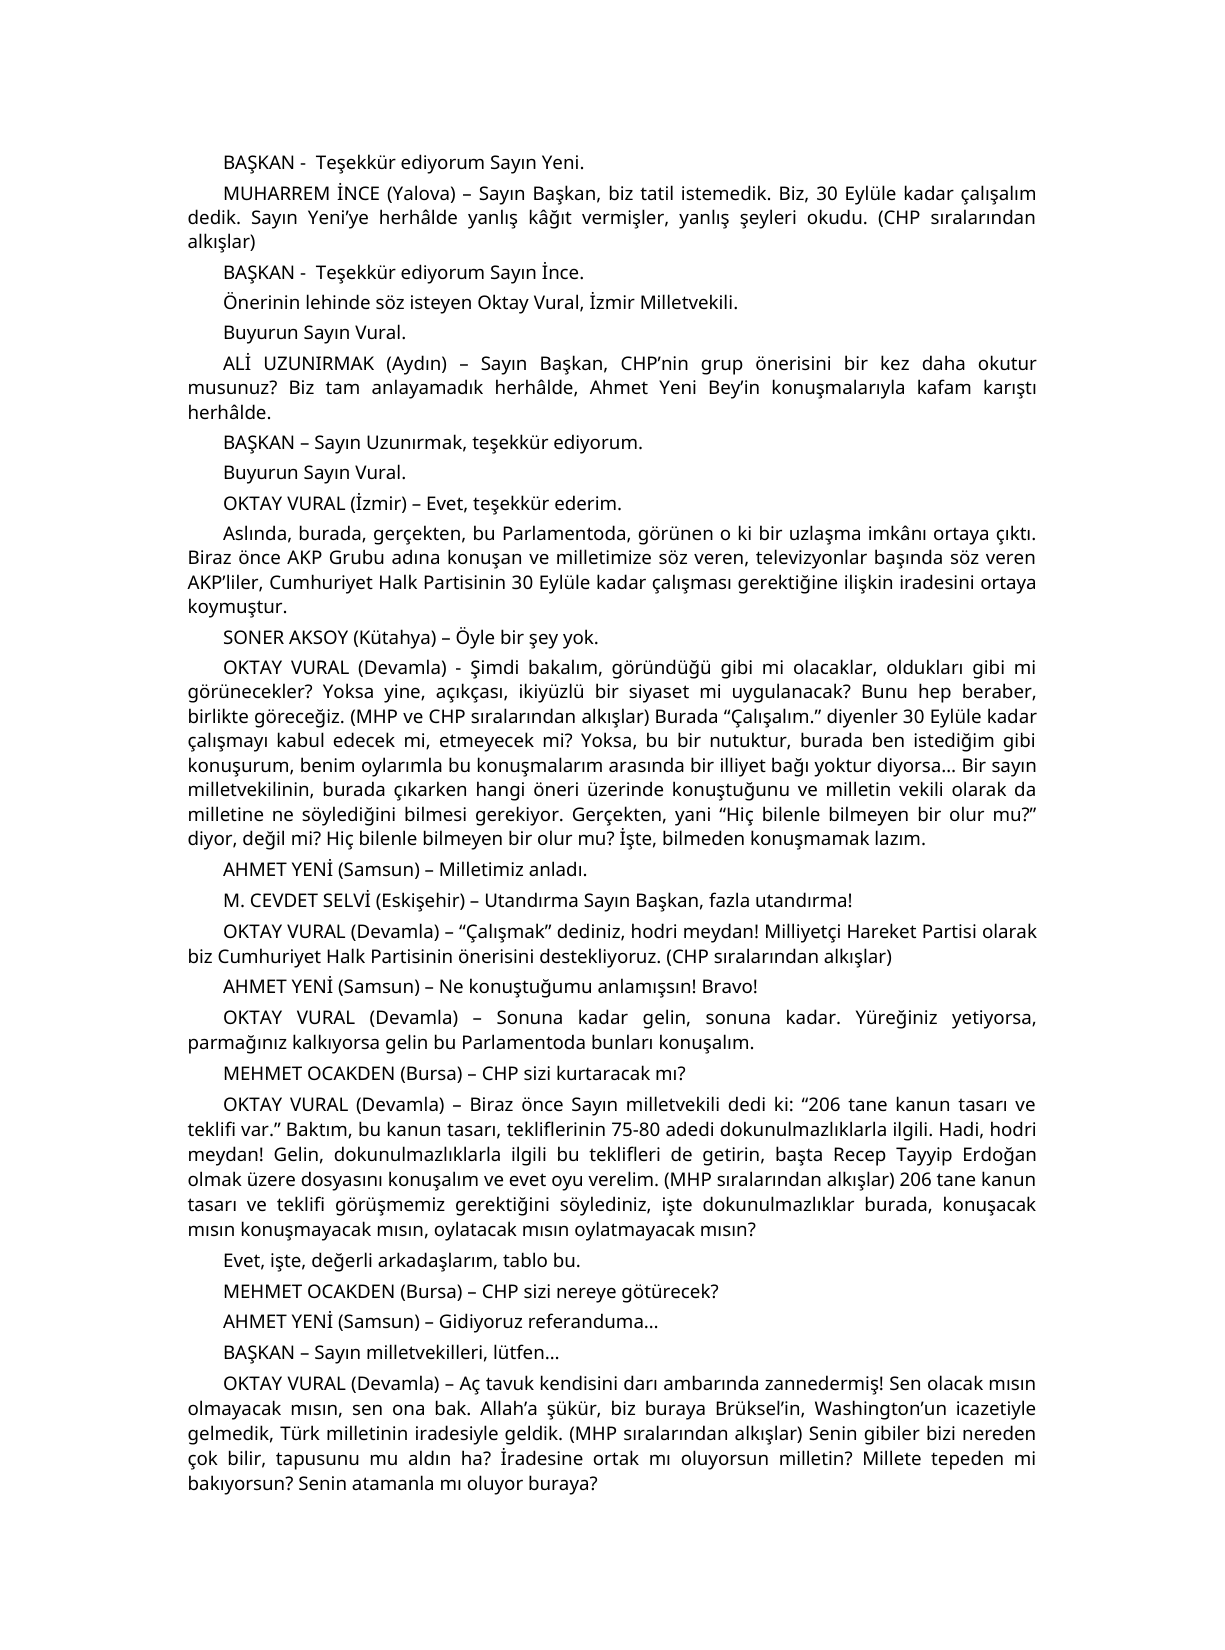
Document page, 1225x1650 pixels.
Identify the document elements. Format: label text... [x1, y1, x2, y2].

text Evet, işte, değerli arkadaşlarım, tablo bu. [187, 1247, 1037, 1272]
text AHMET YENİ (Samsun) – Gidiyoruz referanduma… [187, 1309, 1037, 1334]
text Buyurun Sayın Vural. [187, 460, 1037, 484]
text AHMET YENİ (Samsun) – Milletimiz anladı. [187, 856, 1037, 881]
text BAŞKAN – Sayın Uzunırmak, teşekkür ediyorum. [187, 430, 1037, 454]
text OKTAY VURAL (Devamla) – Biraz önce Sayın milletvekili dedi ki: “206 tane kanun tasarı ve teklifi var.” Baktım, bu kanun tasarı, tekliflerinin 75-80 adedi dokunulmazlıklarla ilgili. Hadi, hodri meydan! Gelin, dokunulmazlıklarla ilgili bu teklifleri de getirin, başta Recep Tayyip Erdoğan olmak üzere dosyasını konuşalım ve evet oyu verelim. (MHP sıralarından alkışlar) 206 tane kanun tasarı ve teklifi görüşmemiz gerektiğini söylediniz, işte dokunulmazlıklar burada, konuşacak mısın konuşmayacak mısın, oylatacak mısın oylatmayacak mısın? [187, 1091, 1037, 1241]
text MEHMET OCAKDEN (Bursa) – CHP sizi kurtaracak mı? [187, 1061, 1037, 1086]
text OKTAY VURAL (Devamla) – “Çalışmak” dediniz, hodri meydan! Milliyetçi Hareket Partisi olarak biz Cumhuriyet Halk Partisinin önerisini destekliyoruz. (CHP sıralarından alkışlar) [187, 918, 1037, 968]
text OKTAY VURAL (Devamla) – Sonuna kadar gelin, sonuna kadar. Yüreğiniz yetiyorsa, parmağınız kalkıyorsa gelin bu Parlamentoda bunları konuşalım. [187, 1005, 1037, 1055]
text SONER AKSOY (Kütahya) – Öyle bir şey yok. [187, 624, 1037, 649]
text Buyurun Sayın Vural. [187, 320, 1037, 345]
text BAŞKAN - Teşekkür ediyorum Sayın İnce. [187, 259, 1037, 284]
text Önerinin lehinde söz isteyen Oktay Vural, İzmir Milletvekili. [187, 290, 1037, 314]
text M. CEVDET SELVİ (Eskişehir) – Utandırma Sayın Başkan, fazla utandırma! [187, 887, 1037, 912]
text BAŞKAN – Sayın milletvekilleri, lütfen… [187, 1340, 1037, 1365]
text MUHARREM İNCE (Yalova) – Sayın Başkan, biz tatil istemedik. Biz, 30 Eylüle kadar çalışalım dedik. Sayın Yeni’ye herhâlde yanlış kâğıt vermişler, yanlış şeyleri okudu. (CHP sıralarından alkışlar) [187, 180, 1037, 254]
text BAŞKAN - Teşekkür ediyorum Sayın Yeni. [187, 150, 1037, 174]
text OKTAY VURAL (Devamla) – Aç tavuk kendisini darı ambarında zannedermiş! Sen olacak mısın olmayacak mısın, sen ona bak. Allah’a şükür, biz buraya Brüksel’in, Washington’un icazetiyle gelmedik, Türk milletinin iradesiyle geldik. (MHP sıralarından alkışlar) Senin gibiler bizi nereden çok bilir, tapusunu mu aldın ha? İradesine ortak mı oluyorsun milletin? Millete tepeden mi bakıyorsun? Senin atamanla mı oluyor buraya? [187, 1371, 1037, 1496]
text OKTAY VURAL (İzmir) – Evet, teşekkür ederim. [187, 490, 1037, 515]
text Aslında, burada, gerçekten, bu Parlamentoda, görünen o ki bir uzlaşma imkânı ortaya çıktı. Biraz önce AKP Grubu adına konuşan ve milletimize söz veren, televizyonlar başında söz veren AKP’liler, Cumhuriyet Halk Partisinin 30 Eylüle kadar çalışması gerektiğine ilişkin iradesini ortaya koymuştur. [187, 521, 1037, 619]
text OKTAY VURAL (Devamla) - Şimdi bakalım, göründüğü gibi mi olacaklar, oldukları gibi mi görünecekler? Yoksa yine, açıkçası, ikiyüzlü bir siyaset mi uygulanacak? Bunu hep beraber, birlikte göreceğiz. (MHP ve CHP sıralarından alkışlar) Burada “Çalışalım.” diyenler 30 Eylüle kadar çalışmayı kabul edecek mi, etmeyecek mi? Yoksa, bu bir nutuktur, burada ben istediğim gibi konuşurum, benim oylarımla bu konuşmalarım arasında bir illiyet bağı yoktur diyorsa… Bir sayın milletvekilinin, burada çıkarken hangi öneri üzerinde konuştuğunu ve milletin vekili olarak da milletine ne söylediğini bilmesi gerekiyor. Gerçekten, yani “Hiç bilenle bilmeyen bir olur mu?” diyor, değil mi? Hiç bilenle bilmeyen bir olur mu? İşte, bilmeden konuşmamak lazım. [187, 655, 1037, 851]
text AHMET YENİ (Samsun) – Ne konuştuğumu anlamışsın! Bravo! [187, 974, 1037, 999]
text ALİ UZUNIRMAK (Aydın) – Sayın Başkan, CHP’nin grup önerisini bir kez daha okutur musunuz? Biz tam anlayamadık herhâlde, Ahmet Yeni Bey’in konuşmalarıyla kafam karıştı herhâlde. [187, 351, 1037, 424]
text MEHMET OCAKDEN (Bursa) – CHP sizi nereye götürecek? [187, 1278, 1037, 1303]
